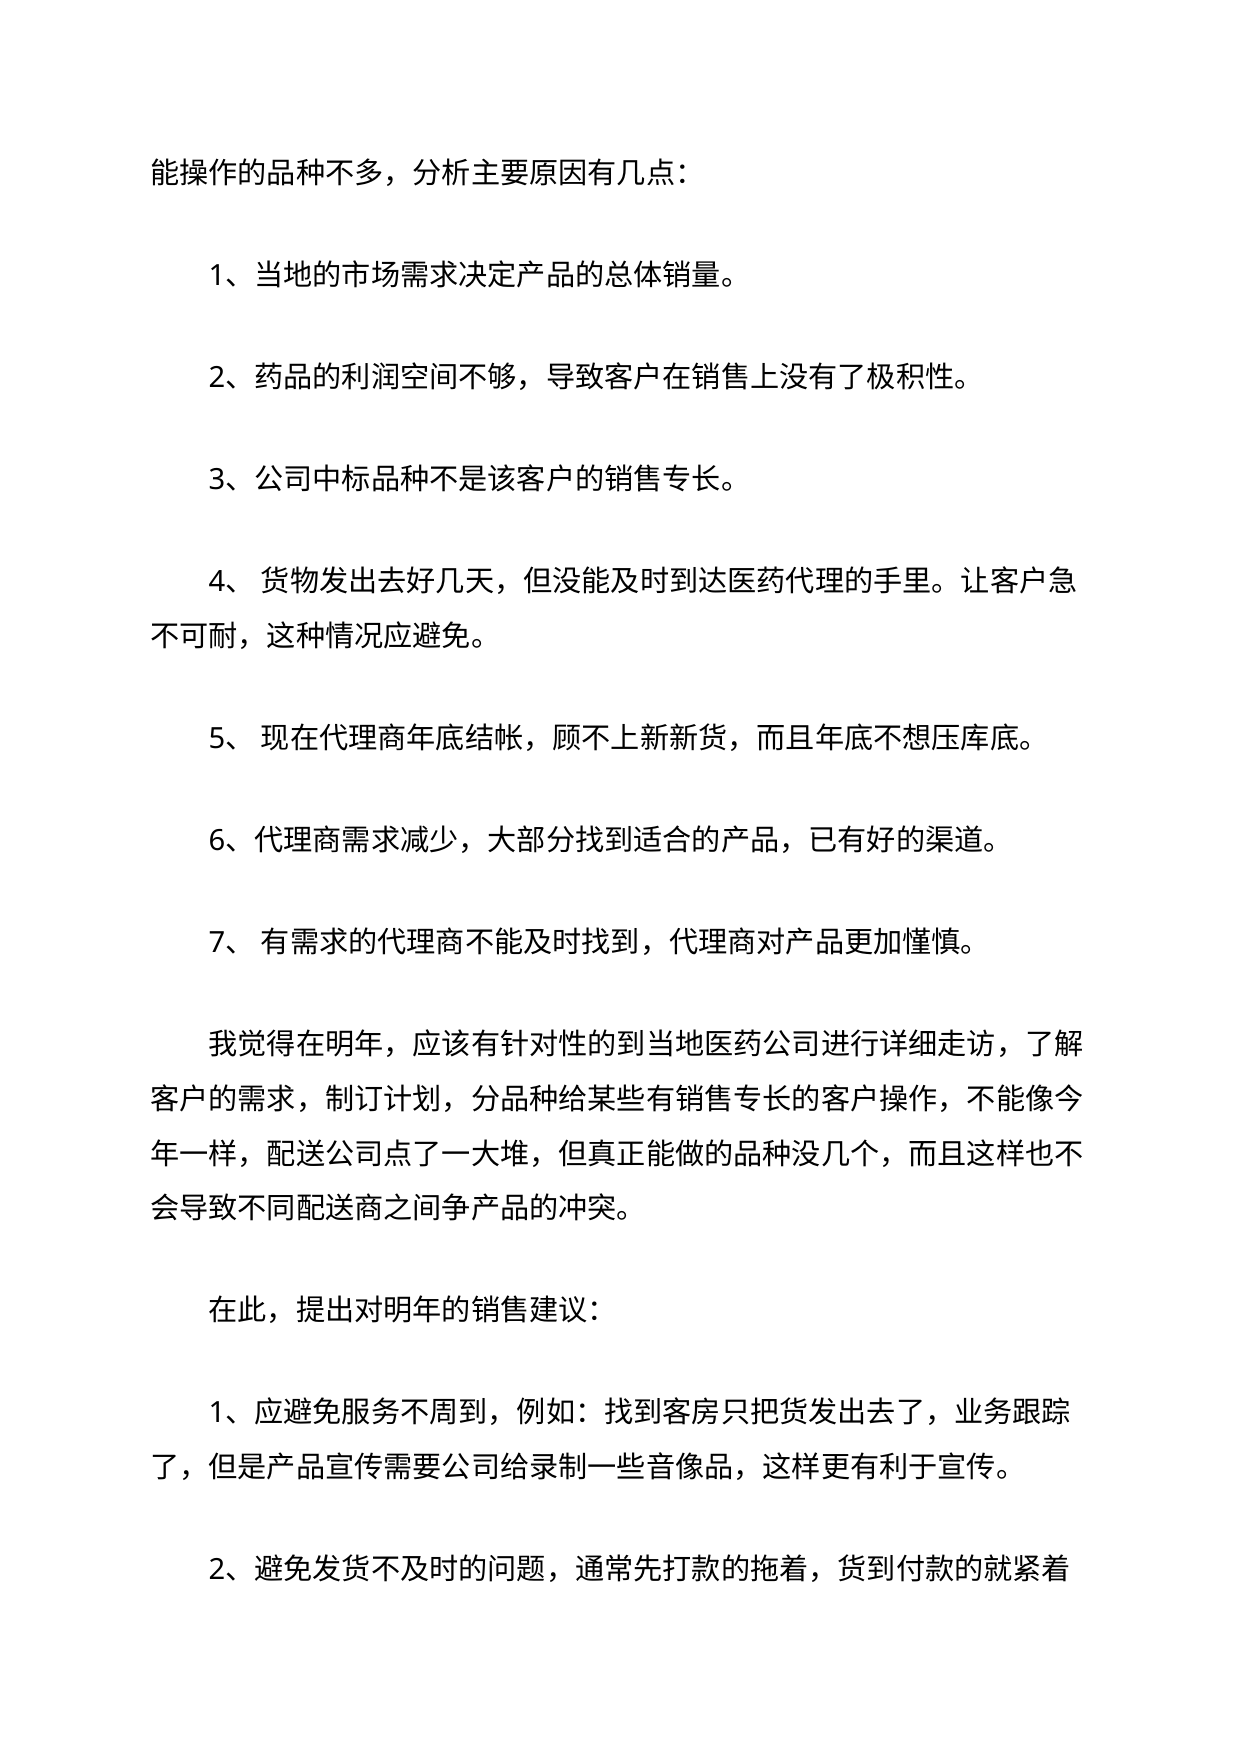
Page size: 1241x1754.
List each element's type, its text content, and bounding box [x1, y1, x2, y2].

text 在此，提出对明年的销售建议： [150, 1287, 1090, 1329]
text 2、药品的利润空间不够，导致客户在销售上没有了极积性。 [150, 354, 1090, 396]
text 7、 有需求的代理商不能及时找到，代理商对产品更加慬慎。 [150, 918, 1090, 961]
text 1、应避免服务不周到，例如：找到客房只把货发出去了，业务跟踪了，但是产品宣传需要公司给录制一些音像品，这样更有利于宣传。 [150, 1389, 1090, 1486]
text 4、 货物发出去好几天，但没能及时到达医药代理的手里。让客户急不可耐，这种情况应避免。 [150, 558, 1090, 655]
text 1、当地的市场需求决定产品的总体销量。 [150, 252, 1090, 294]
text 3、公司中标品种不是该客户的销售专长。 [150, 456, 1090, 498]
text 6、代理商需求减少，大部分找到适合的产品，已有好的渠道。 [150, 816, 1090, 859]
text 5、 现在代理商年底结帐，顾不上新新货，而且年底不想压库底。 [150, 714, 1090, 757]
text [150, 150, 1090, 192]
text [150, 1545, 1090, 1588]
text 我觉得在明年，应该有针对性的到当地医药公司进行详细走访，了解客户的需求，制订计划，分品种给某些有销售专长的客户操作，不能像今年一样，配送公司点了一大堆，但真正能做的品种没几个，而且这样也不会导致不同配送商之间争产品的冲突。 [150, 1020, 1090, 1227]
